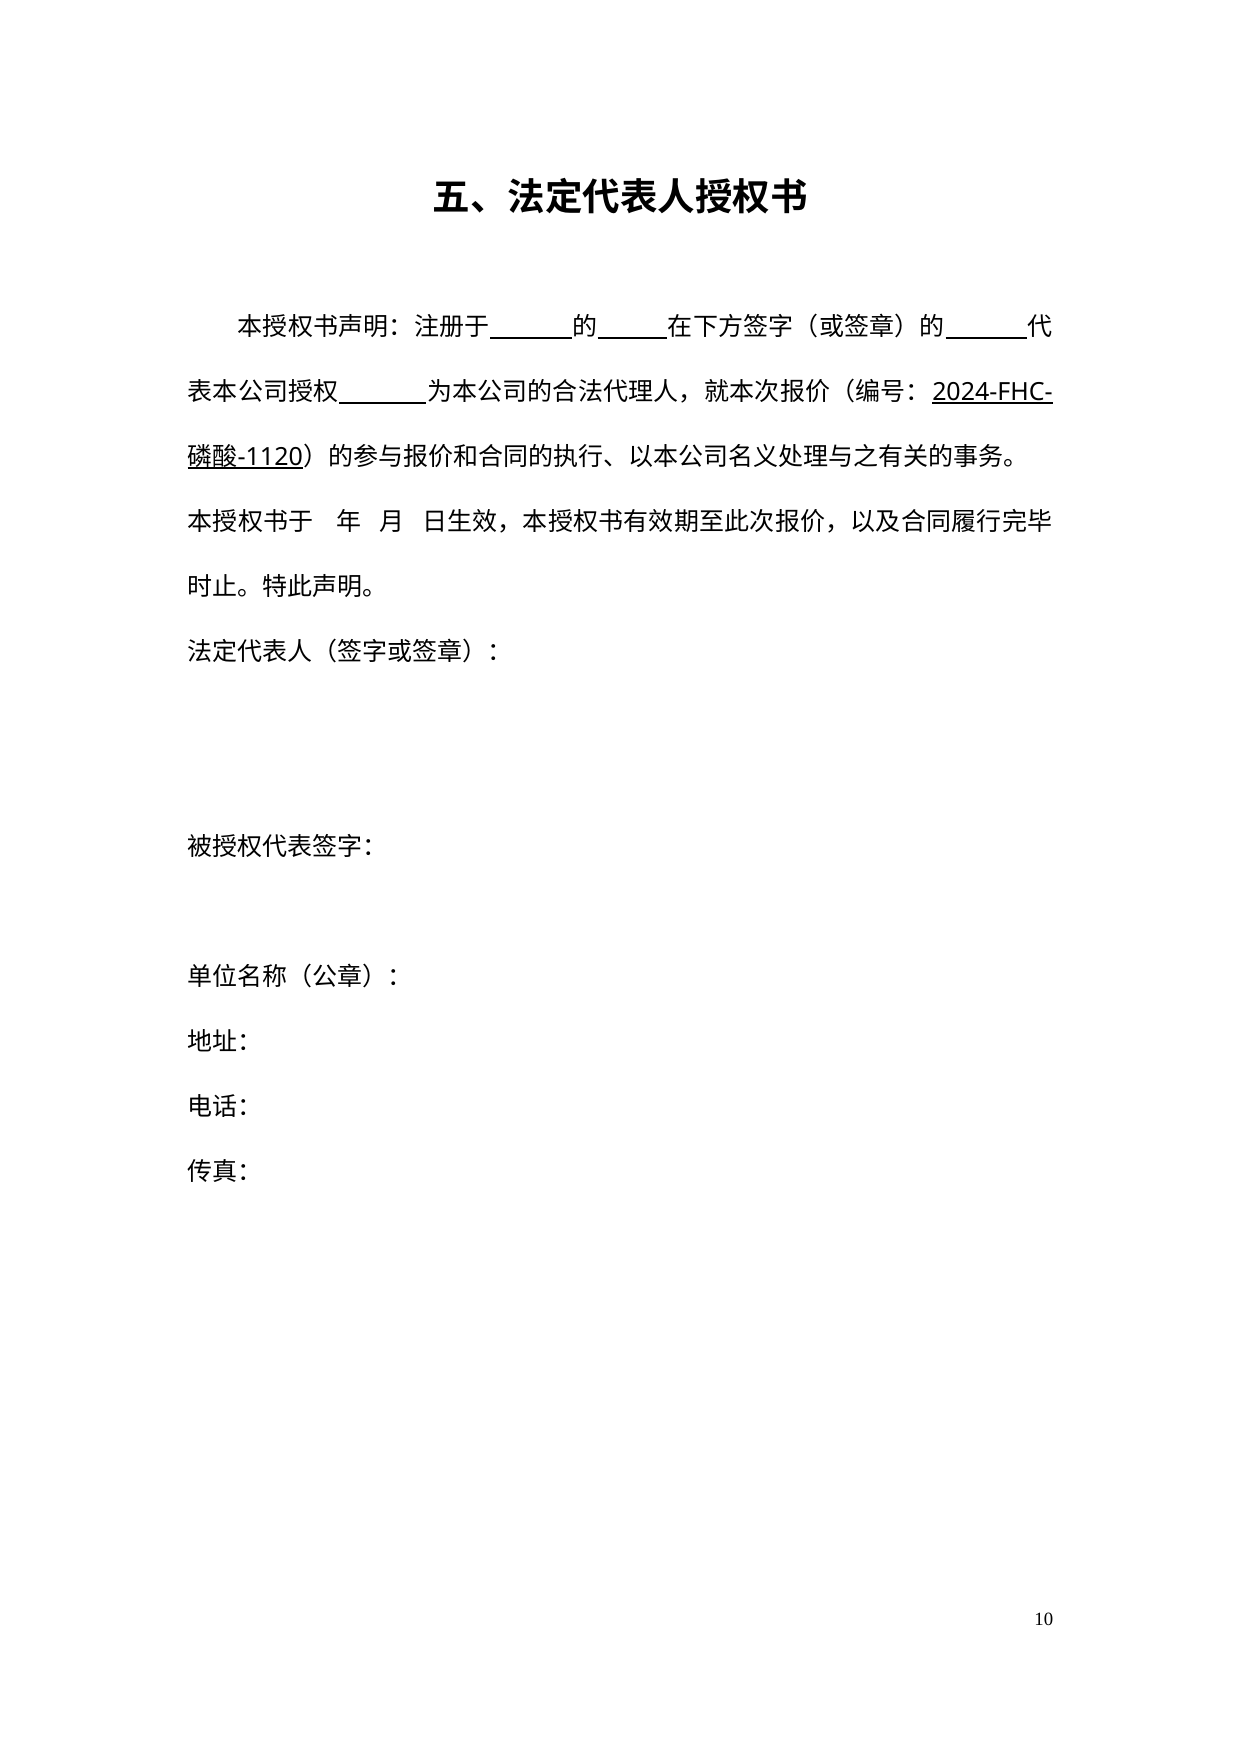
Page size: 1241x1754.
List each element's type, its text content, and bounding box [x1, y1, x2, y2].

text 地址： [187, 1007, 1053, 1072]
text 电话： [187, 1072, 1053, 1137]
text 本授权书于 年 月 日生效，本授权书有效期至此次报价，以及合同履行完毕时止。特此声明。 [187, 487, 1053, 617]
text 单位名称（公章）： [187, 942, 1053, 1007]
text 本授权书声明：注册于 的 在下方签字（或签章）的 代表本公司授权 为本公司的合法代理人，就本次报价（编号：2024-FHC-磷酸-1120）的参与报价和合同的执行、以本公司名义处理与之有关的事务。 [187, 292, 1053, 487]
text 五、法定代表人授权书 [187, 162, 1053, 227]
text 被授权代表签字： [187, 812, 1053, 877]
text 法定代表人（签字或签章）： [187, 617, 1053, 682]
text 传真： [187, 1137, 1053, 1202]
